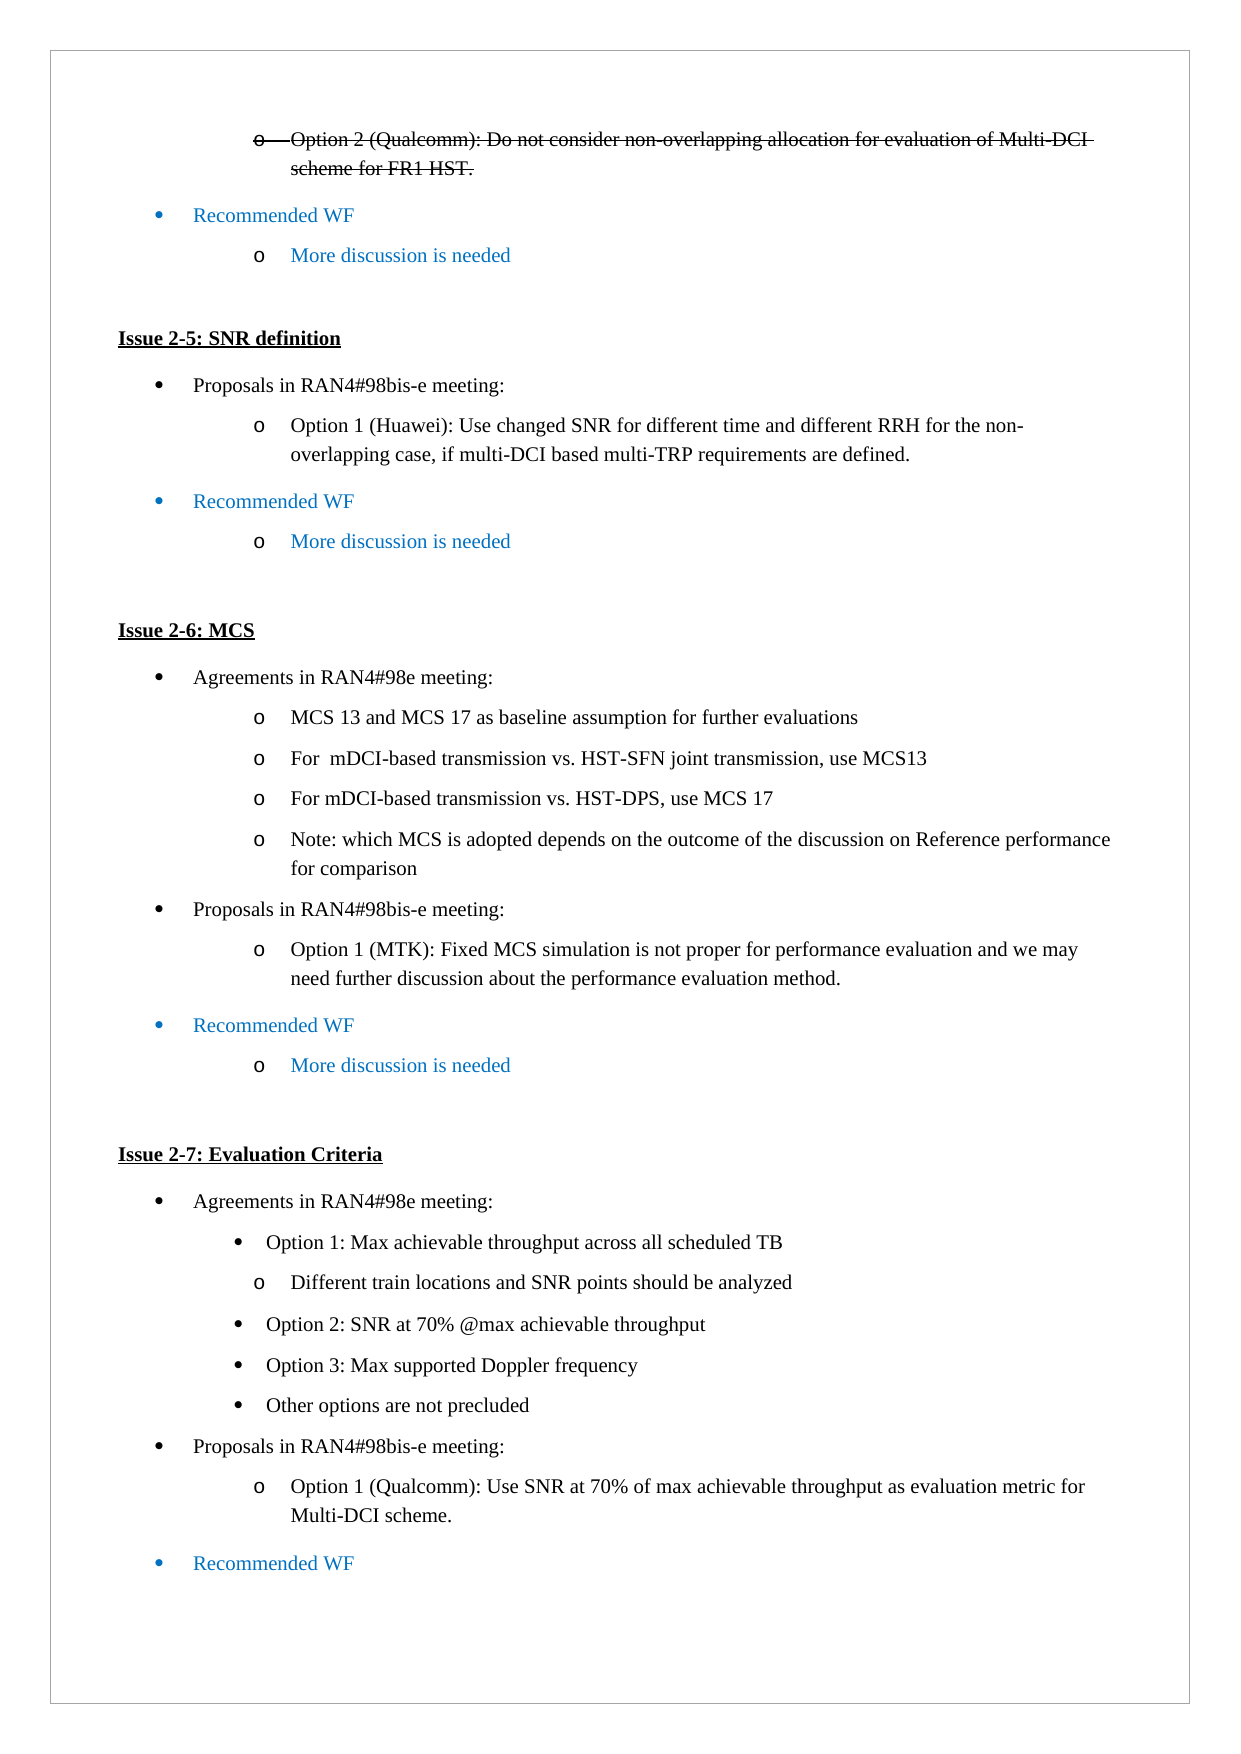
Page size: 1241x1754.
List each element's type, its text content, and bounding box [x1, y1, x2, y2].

text Issue 2-6: MCS [118, 616, 1122, 644]
list Agreements in RAN4#98e meeting: [155, 663, 1122, 691]
list Proposals in RAN4#98bis-e meeting: [155, 895, 1122, 923]
list Option 2 (Qualcomm): Do not consider non-overlapping allocation for evaluation of Multi-DCI scheme for FR1 HST. [253, 126, 1122, 182]
list Different train locations and SNR points should be analyzed [253, 1269, 1122, 1297]
list More discussion is needed [253, 242, 1122, 270]
list Recommended WF [155, 1548, 1122, 1577]
list Agreements in RAN4#98e meeting: [155, 1187, 1122, 1216]
list Option 1 (MTK): Fixed MCS simulation is not proper for performance evaluation and we may need further discussion about the performance evaluation method. [253, 936, 1122, 993]
list Proposals in RAN4#98bis-e meeting: [155, 371, 1122, 399]
list More discussion is needed [253, 528, 1122, 556]
text Issue 2-7: Evaluation Criteria [118, 1140, 1122, 1168]
list For mDCI-based transmission vs. HST-SFN joint transmission, use MCS13 [253, 744, 1122, 773]
list MCS 13 and MCS 17 as baseline assumption for further evaluations [253, 703, 1122, 732]
text Issue 2-5: SNR definition [118, 323, 1122, 352]
list Option 2: SNR at 70% @max achievable throughput [193, 1310, 1122, 1338]
list Other options are not precluded [193, 1391, 1122, 1420]
list Note: which MCS is adopted depends on the outcome of the discussion on Reference performance for comparison [253, 826, 1122, 883]
list Proposals in RAN4#98bis-e meeting: [155, 1432, 1122, 1461]
list Option 1 (Qualcomm): Use SNR at 70% of max achievable throughput as evaluation metric for Multi-DCI scheme. [253, 1473, 1122, 1530]
list Option 1: Max achievable throughput across all scheduled TB [193, 1228, 1122, 1256]
list Option 1 (Huawei): Use changed SNR for different time and different RRH for the non-overlapping case, if multi-DCI based multi-TRP requirements are defined. [253, 411, 1122, 468]
list Option 3: Max supported Doppler frequency [193, 1351, 1122, 1379]
list Recommended WF [155, 487, 1122, 515]
list For mDCI-based transmission vs. HST-DPS, use MCS 17 [253, 785, 1122, 813]
list Recommended WF [155, 1011, 1122, 1040]
list More discussion is needed [253, 1052, 1122, 1081]
list Recommended WF [155, 201, 1122, 229]
